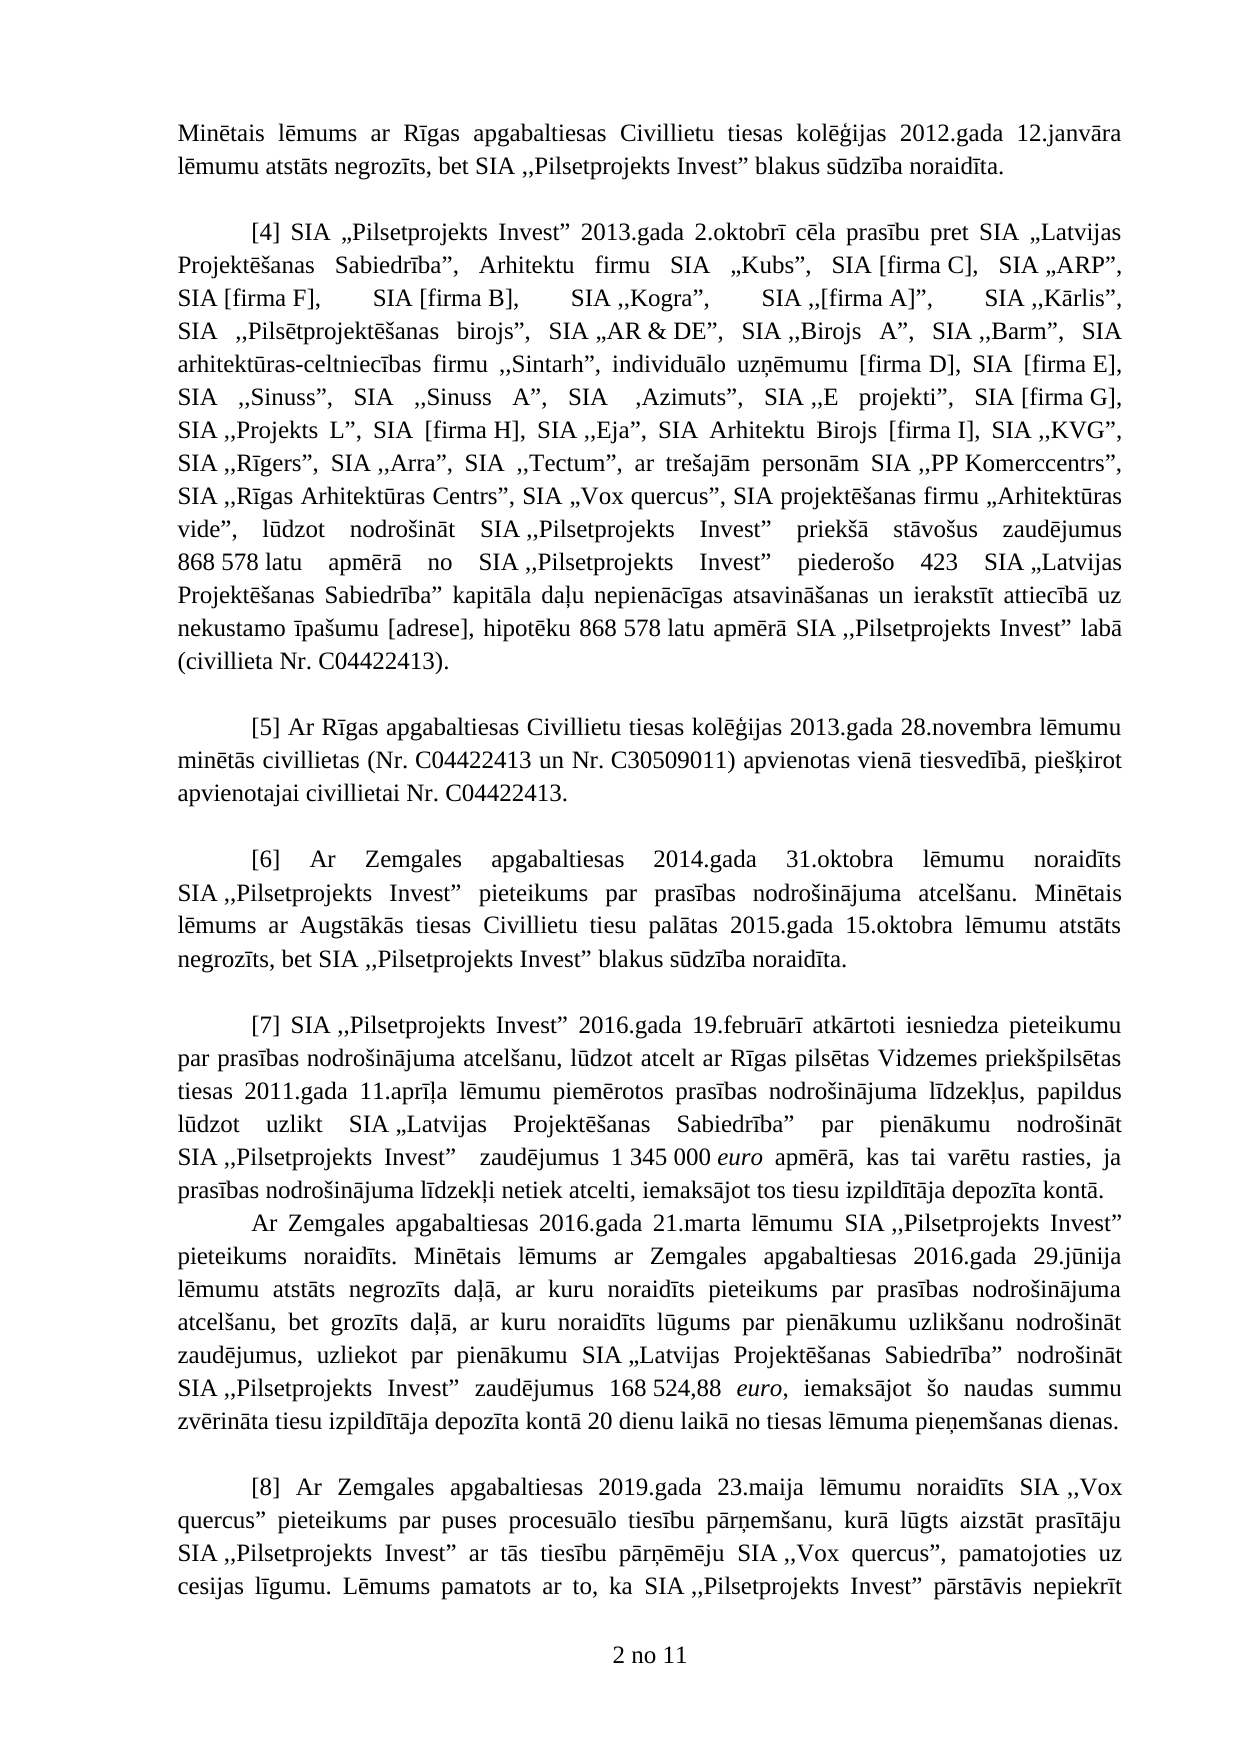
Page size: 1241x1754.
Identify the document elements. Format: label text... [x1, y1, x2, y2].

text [177, 118, 1122, 180]
text [6] Ar Zemgales apgabaltiesas 2014.gada 31.oktobra lēmumu noraidīts SIA ,,Pilsetprojekts Invest” pieteikums par prasības nodrošinājuma atcelšanu. Minētais lēmums ar Augstākās tiesas Civillietu tiesu palātas 2015.gada 15.oktobra lēmumu atstāts negrozīts, bet SIA ,,Pilsetprojekts Invest” blakus sūdzība noraidīta. [177, 844, 1122, 972]
text [4] SIA „Pilsetprojekts Invest” 2013.gada 2.oktobrī cēla prasību pret SIA „Latvijas Projektēšanas Sabiedrība”, Arhitektu firmu SIA „Kubs”, SIA [firma C], SIA „ARP”, SIA [firma F], SIA [firma B], SIA ,,Kogra”, SIA ,,[firma A]”, SIA ,,Kārlis”, SIA ,,Pilsētprojektēšanas birojs”, SIA „AR & DE”, SIA ,,Birojs A”, SIA ,,Barm”, SIA arhitektūras-celtniecības firmu ,,Sintarh”, individuālo uzņēmumu [firma D], SIA [firma E], SIA ,,Sinuss”, SIA ,,Sinuss A”, SIA ,Azimuts”, SIA ,,E projekti”, SIA [firma G], SIA ,,Projekts L”, SIA [firma H], SIA ,,Eja”, SIA Arhitektu Birojs [firma I], SIA ,,KVG”, SIA ,,Rīgers”, SIA ,,Arra”, SIA ,,Tectum”, ar trešajām personām SIA ,,PP Komerccentrs”, SIA ,,Rīgas Arhitektūras Centrs”, SIA „Vox quercus”, SIA projektēšanas firmu „Arhitektūras vide”, lūdzot nodrošināt SIA ,,Pilsetprojekts Invest” priekšā stāvošus zaudējumus 868 578 latu apmērā no SIA ,,Pilsetprojekts Invest” piederošo 423 SIA „Latvijas Projektēšanas Sabiedrība” kapitāla daļu nepienācīgas atsavināšanas un ierakstīt attiecībā uz nekustamo īpašumu [adrese], hipotēku 868 578 latu apmērā SIA ,,Pilsetprojekts Invest” labā (civillieta Nr. C04422413). [177, 217, 1122, 675]
text [7] SIA ,,Pilsetprojekts Invest” 2016.gada 19.februārī atkārtoti iesniedza pieteikumu par prasības nodrošinājuma atcelšanu, lūdzot atcelt ar Rīgas pilsētas Vidzemes priekšpilsētas tiesas 2011.gada 11.aprīļa lēmumu piemērotos prasības nodrošinājuma līdzekļus, papildus lūdzot uzlikt SIA „Latvijas Projektēšanas Sabiedrība” par pienākumu nodrošināt SIA ,,Pilsetprojekts Invest” zaudējumus 1 345 000 euro apmērā, kas tai varētu rasties, ja prasības nodrošinājuma līdzekļi netiek atcelti, iemaksājot tos tiesu izpildītāja depozīta kontā. [177, 1010, 1122, 1203]
text [5] Ar Rīgas apgabaltiesas Civillietu tiesas kolēģijas 2013.gada 28.novembra lēmumu minētās civillietas (Nr. C04422413 un Nr. C30509011) apvienotas vienā tiesvedībā, piešķirot apvienotajai civillietai Nr. C04422413. [177, 712, 1122, 807]
text Ar Zemgales apgabaltiesas 2016.gada 21.marta lēmumu SIA ,,Pilsetprojekts Invest” pieteikums noraidīts. Minētais lēmums ar Zemgales apgabaltiesas 2016.gada 29.jūnija lēmumu atstāts negrozīts daļā, ar kuru noraidīts pieteikums par prasības nodrošinājuma atcelšanu, bet grozīts daļā, ar kuru noraidīts lūgums par pienākumu uzlikšanu nodrošināt zaudējumus, uzliekot par pienākumu SIA „Latvijas Projektēšanas Sabiedrība” nodrošināt SIA ,,Pilsetprojekts Invest” zaudējumus 168 524,88 euro, iemaksājot šo naudas summu zvērināta tiesu izpildītāja depozīta kontā 20 dienu laikā no tiesas lēmuma pieņemšanas dienas. [177, 1208, 1122, 1435]
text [177, 1472, 1122, 1600]
